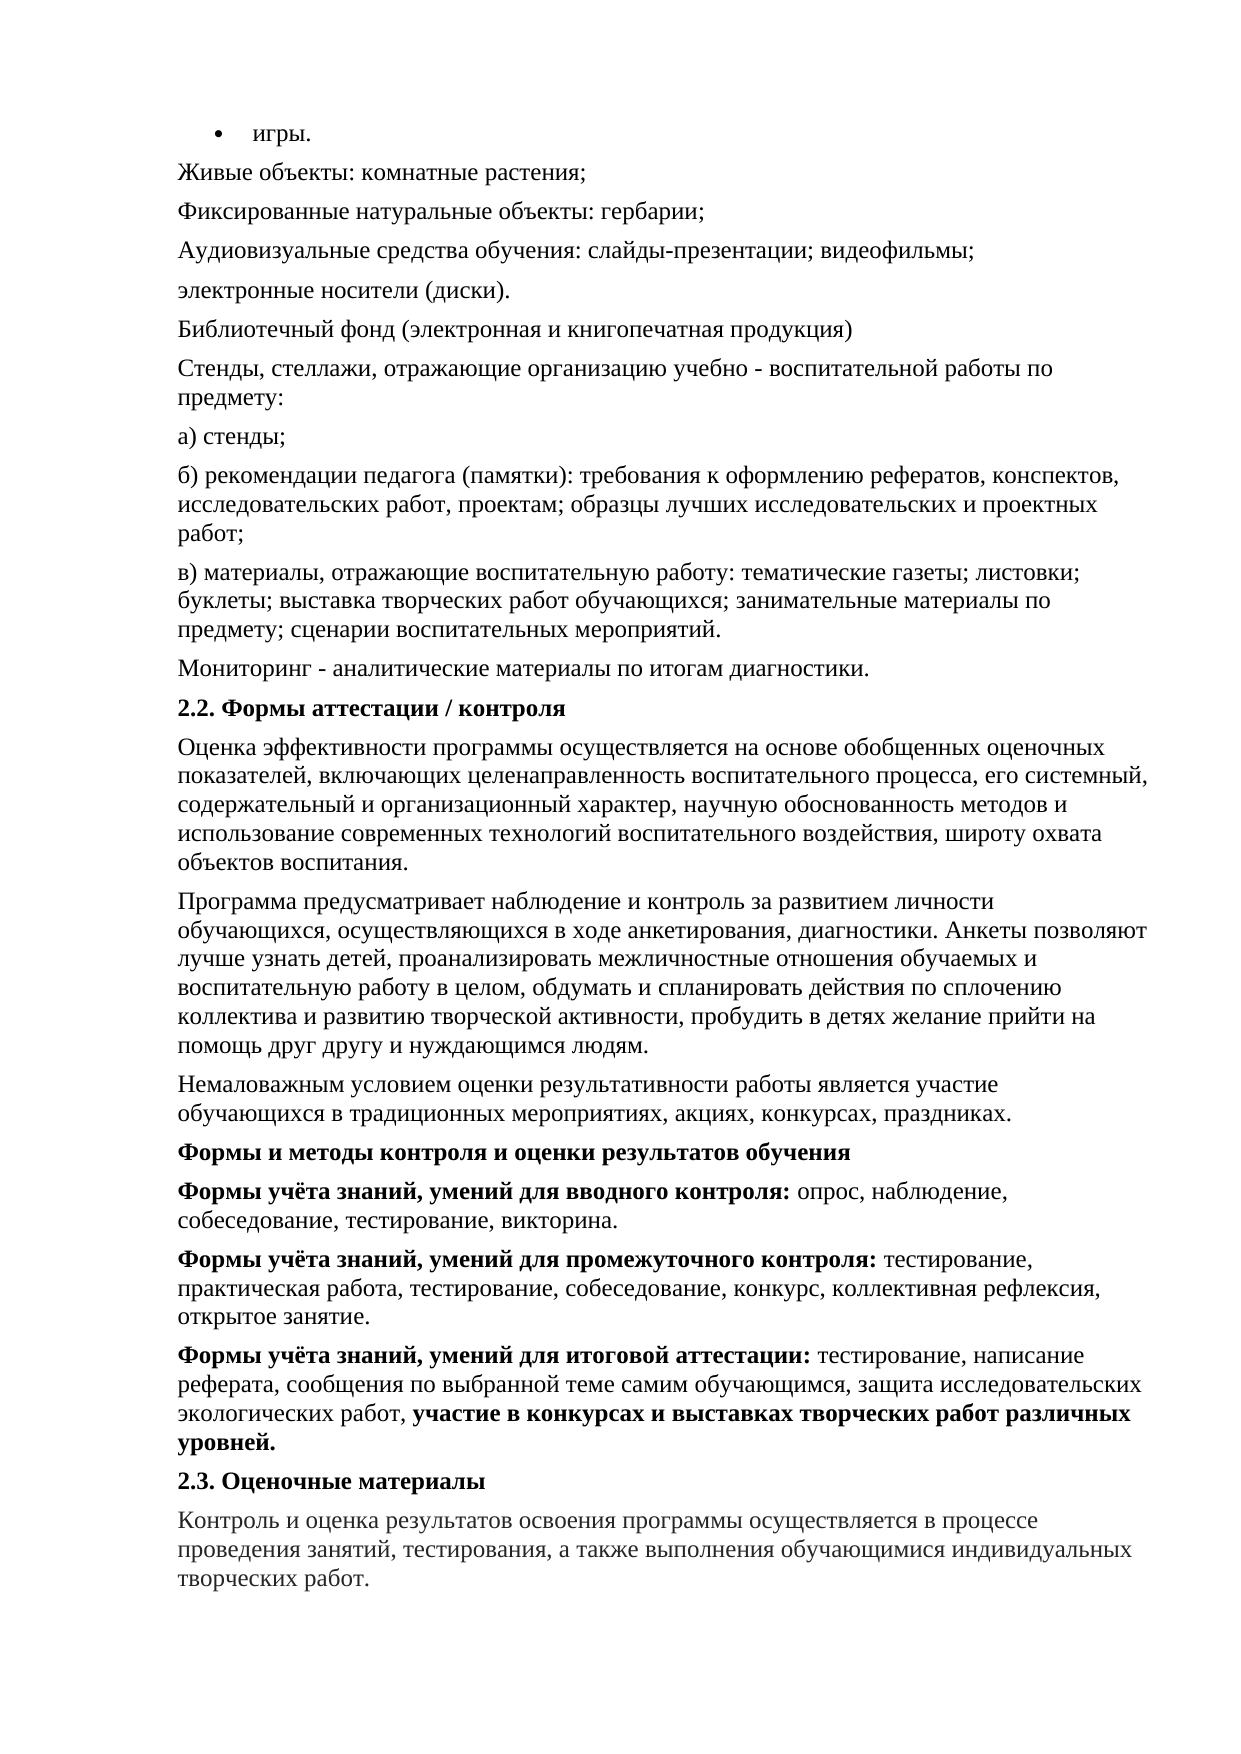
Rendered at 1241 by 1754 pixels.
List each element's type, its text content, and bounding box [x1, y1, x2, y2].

text Оценка эффективности программы осуществляется на основе обобщенных оценочных показателей, включающих целенаправленность воспитательного процесса, его системный, содержательный и организационный характер, научную обоснованность методов и использование современных технологий воспитательного воздействия, широту охвата объектов воспитания. [177, 732, 1152, 876]
text а) стенды; [177, 421, 1152, 450]
text 2.3. Оценочные материалы [177, 1466, 1152, 1495]
text в) материалы, отражающие воспитательную работу: тематические газеты; листовки; буклеты; выставка творческих работ обучающихся; занимательные материалы по предмету; сценарии воспитательных мероприятий. [177, 557, 1152, 643]
text б) рекомендации педагога (памятки): требования к оформлению рефератов, конспектов, исследовательских работ, проектам; образцы лучших исследовательских и проектных работ; [177, 460, 1152, 546]
list игры. [215, 118, 1152, 147]
text Библиотечный фонд (электронная и книгопечатная продукция) [177, 314, 1152, 343]
text Формы учёта знаний, умений для итоговой аттестации: тестирование, написание реферата, сообщения по выбранной теме самим обучающимся, защита исследовательских экологических работ, участие в конкурсах и выставках творческих работ различных уровней. [177, 1341, 1152, 1456]
text Немаловажным условием оценки результативности работы является участие обучающихся в традиционных мероприятиях, акциях, конкурсах, праздниках. [177, 1069, 1152, 1126]
text Программа предусматривает наблюдение и контроль за развитием личности обучающихся, осуществляющихся в ходе анкетирования, диагностики. Анкеты позволяют лучше узнать детей, проанализировать межличностные отношения обучаемых и воспитательную работу в целом, обдумать и спланировать действия по сплочению коллектива и развитию творческой активности, пробудить в детях желание прийти на помощь друг другу и нуждающимся людям. [177, 886, 1152, 1058]
text Мониторинг - аналитические материалы по итогам диагностики. [177, 653, 1152, 682]
text Фиксированные натуральные объекты: гербарии; [177, 196, 1152, 225]
text Живые объекты: комнатные растения; [177, 157, 1152, 186]
text Стенды, стеллажи, отражающие организацию учебно - воспитательной работы по предмету: [177, 353, 1152, 411]
text 2.2. Формы аттестации / контроля [177, 693, 1152, 721]
text Формы учёта знаний, умений для промежуточного контроля: тестирование, практическая работа, тестирование, собеседование, конкурс, коллективная рефлексия, открытое занятие. [177, 1244, 1152, 1330]
text Формы учёта знаний, умений для вводного контроля: опрос, наблюдение, собеседование, тестирование, викторина. [177, 1176, 1152, 1233]
text Аудиовизуальные средства обучения: слайды-презентации; видеофильмы; [177, 236, 1152, 264]
text Формы и методы контроля и оценки результатов обучения [177, 1137, 1152, 1166]
text электронные носители (диски). [177, 275, 1152, 303]
text Контроль и оценка результатов освоения программы осуществляется в процессе проведения занятий, тестирования, а также выполнения обучающимися индивидуальных творческих работ. [370, 1505, 1152, 1591]
